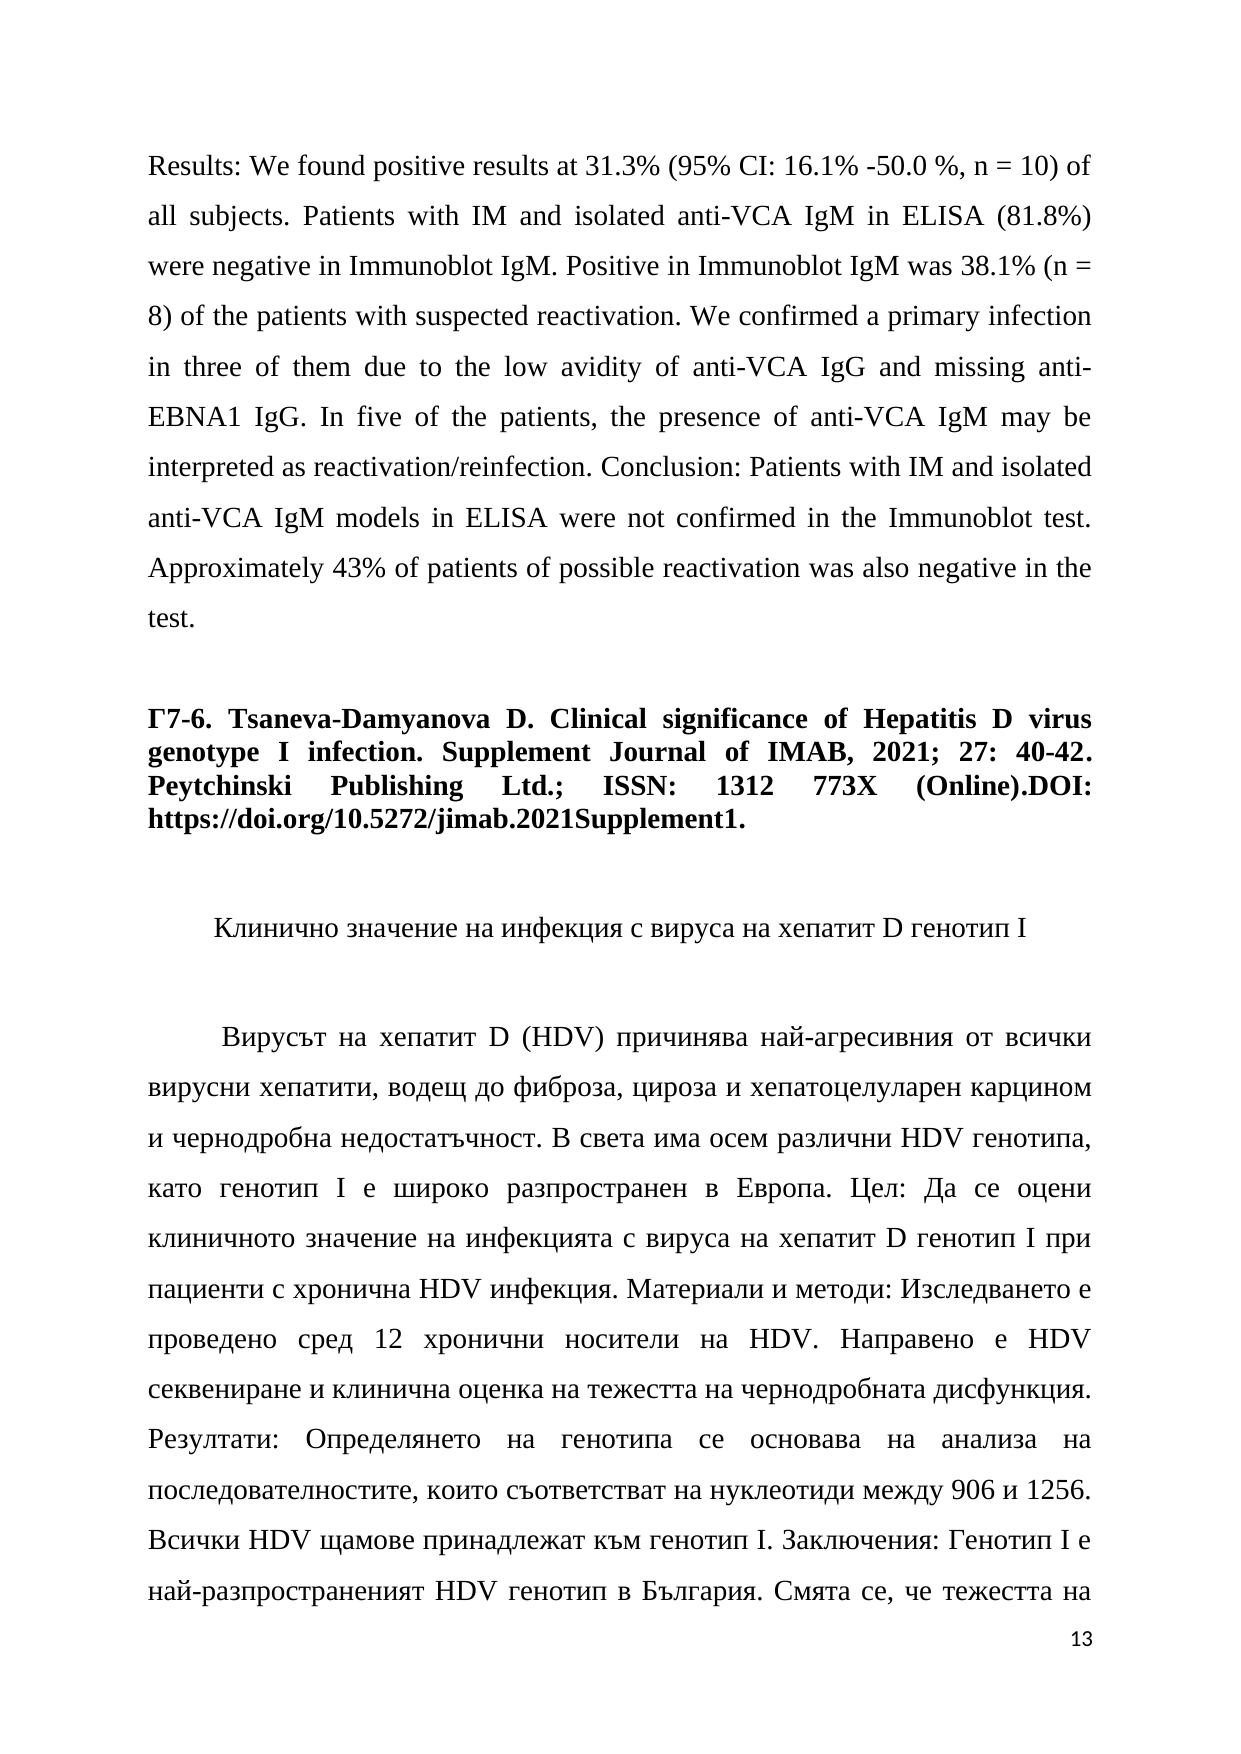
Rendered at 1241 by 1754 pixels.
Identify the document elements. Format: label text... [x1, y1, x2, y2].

text Г7-6. Tsaneva-Damyanova D. Clinical significance of Hepatitis D virus genotype I infection. Supplement Journal of IMAB, 2021; 27: 40-42. Peytchinski Publishing Ltd.; ISSN: 1312 773X (Online).DOI: https://doi.org/10.5272/jimab.2021Supplement1. [148, 701, 1093, 835]
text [148, 148, 1093, 634]
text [148, 1019, 1093, 1606]
text Клинично значение на инфекция с вируса на хепатит D генотип I [148, 910, 1093, 944]
